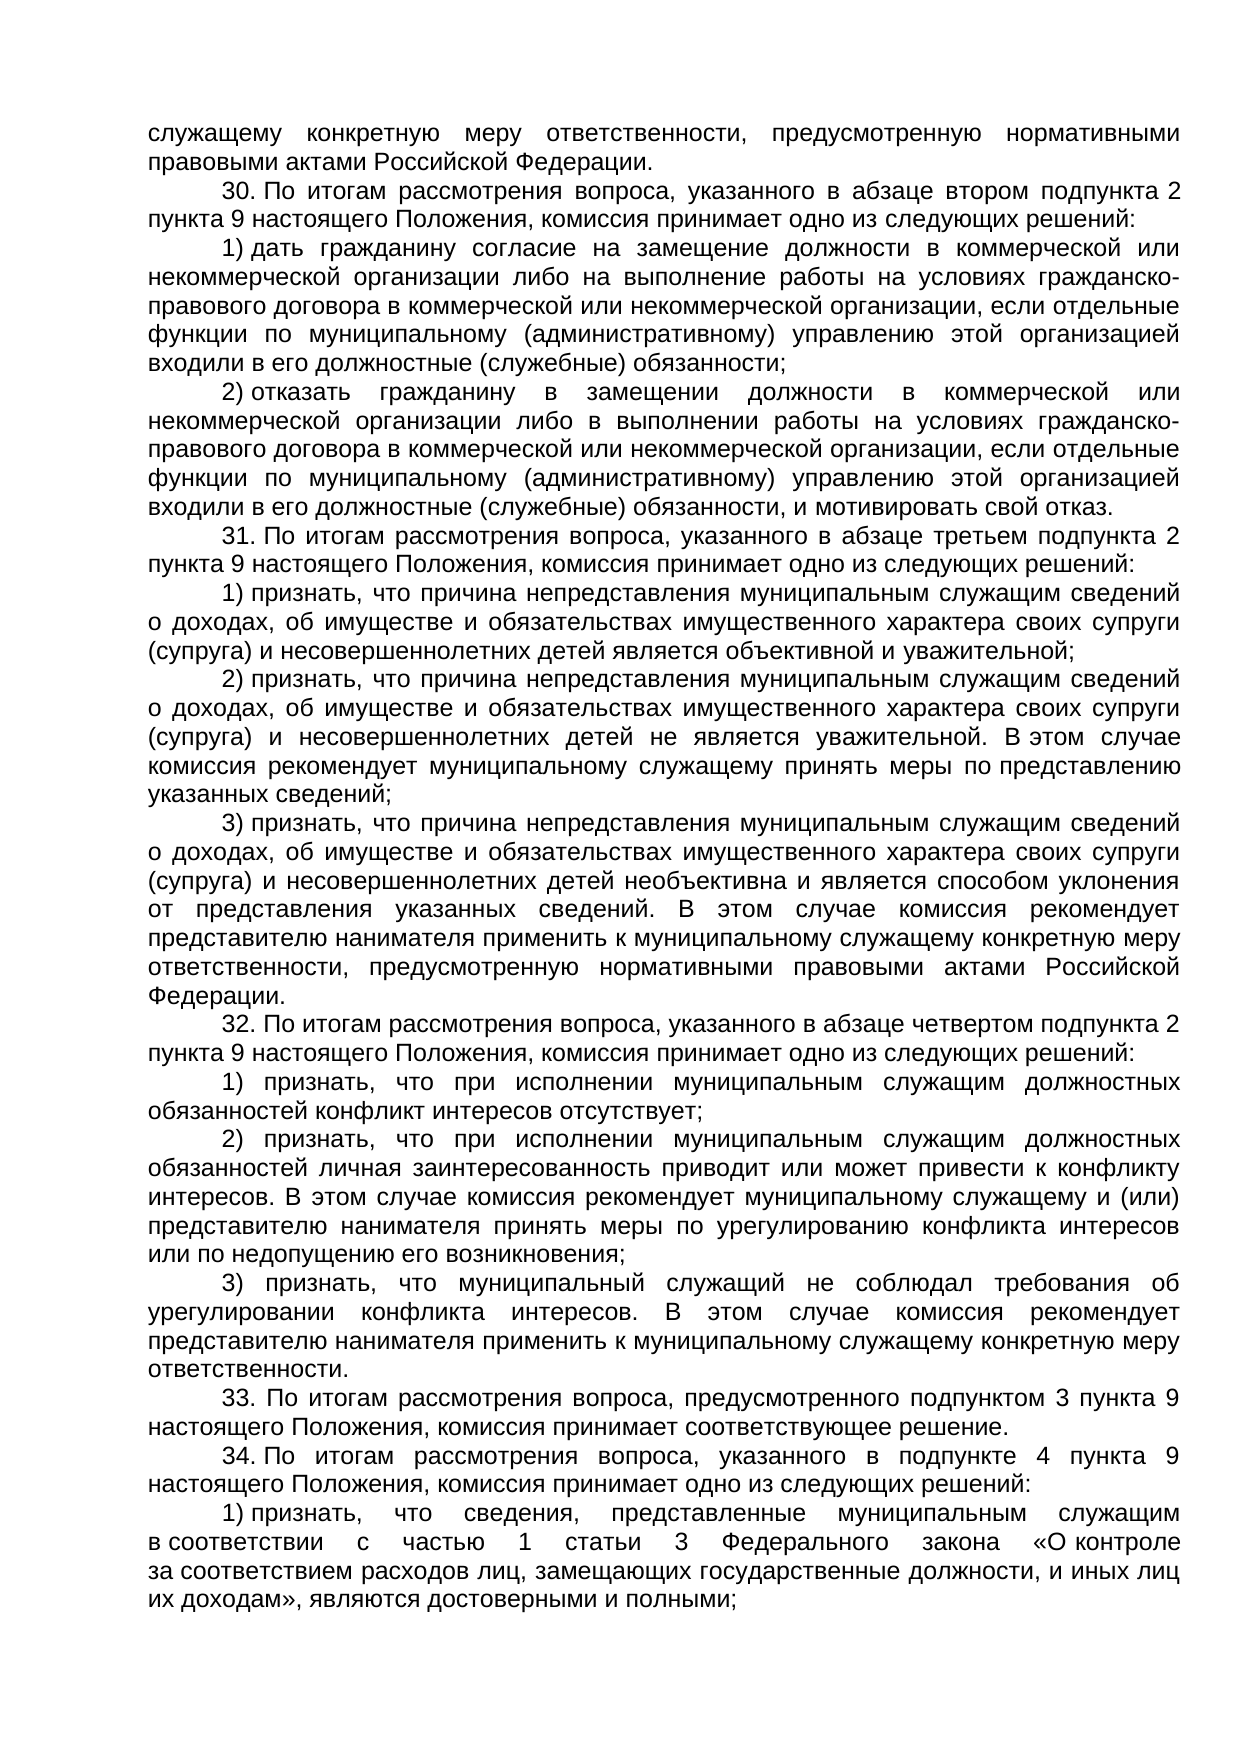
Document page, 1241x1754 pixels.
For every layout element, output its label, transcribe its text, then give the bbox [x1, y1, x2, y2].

text 2) признать, что причина непредставления муниципальным служащим сведений о доходах, об имуществе и обязательствах имущественного характера своих супруги (супруга) и несовершеннолетних детей не является уважительной. В этом случае комиссия рекомендует муниципальному служащему принять меры по представлению указанных сведений; [148, 664, 1181, 808]
text 3) признать, что муниципальный служащий не соблюдал требования об урегулировании конфликта интересов. В этом случае комиссия рекомендует представителю нанимателя применить к муниципальному служащему конкретную меру ответственности. [148, 1268, 1181, 1383]
text 2) отказать гражданину в замещении должности в коммерческой или некоммерческой организации либо в выполнении работы на условиях гражданско-правового договора в коммерческой или некоммерческой организации, если отдельные функции по муниципальному (административному) управлению этой организацией входили в его должностные (служебные) обязанности, и мотивировать свой отказ. [148, 377, 1181, 521]
text 1) дать гражданину согласие на замещение должности в коммерческой или некоммерческой организации либо на выполнение работы на условиях гражданско-правового договора в коммерческой или некоммерческой организации, если отдельные функции по муниципальному (административному) управлению этой организацией входили в его должностные (служебные) обязанности; [148, 233, 1181, 377]
text 2) признать, что при исполнении муниципальным служащим должностных обязанностей личная заинтересованность приводит или может привести к конфликту интересов. В этом случае комиссия рекомендует муниципальному служащему и (или) представителю нанимателя принять меры по урегулированию конфликта интересов или по недопущению его возникновения; [148, 1124, 1181, 1268]
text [148, 118, 1181, 176]
text 32. По итогам рассмотрения вопроса, указанного в абзаце четвертом подпункта 2 пункта 9 настоящего Положения, комиссия принимает одно из следующих решений: [148, 1009, 1181, 1067]
text 3) признать, что причина непредставления муниципальным служащим сведений о доходах, об имуществе и обязательствах имущественного характера своих супруги (супруга) и несовершеннолетних детей необъективна и является способом уклонения от представления указанных сведений. В этом случае комиссия рекомендует представителю нанимателя применить к муниципальному служащему конкретную меру ответственности, предусмотренную нормативными правовыми актами Российской Федерации. [148, 808, 1181, 1009]
text 1) признать, что сведения, представленные муниципальным служащим в соответствии с частью 1 статьи 3 Федерального закона «О контроле за соответствием расходов лиц, замещающих государственные должности, и иных лиц их доходам», являются достоверными и полными; [148, 1498, 1181, 1613]
text 1) признать, что при исполнении муниципальным служащим должностных обязанностей конфликт интересов отсутствует; [148, 1067, 1181, 1124]
text 31. По итогам рассмотрения вопроса, указанного в абзаце третьем подпункта 2 пункта 9 настоящего Положения, комиссия принимает одно из следующих решений: [148, 521, 1181, 578]
text 1) признать, что причина непредставления муниципальным служащим сведений о доходах, об имуществе и обязательствах имущественного характера своих супруги (супруга) и несовершеннолетних детей является объективной и уважительной; [148, 578, 1181, 664]
text 34. По итогам рассмотрения вопроса, указанного в подпункте 4 пункта 9 настоящего Положения, комиссия принимает одно из следующих решений: [148, 1441, 1181, 1498]
text 33. По итогам рассмотрения вопроса, предусмотренного подпунктом 3 пункта 9 настоящего Положения, комиссия принимает соответствующее решение. [148, 1383, 1181, 1441]
text 30. По итогам рассмотрения вопроса, указанного в абзаце втором подпункта 2 пункта 9 настоящего Положения, комиссия принимает одно из следующих решений: [148, 176, 1181, 233]
